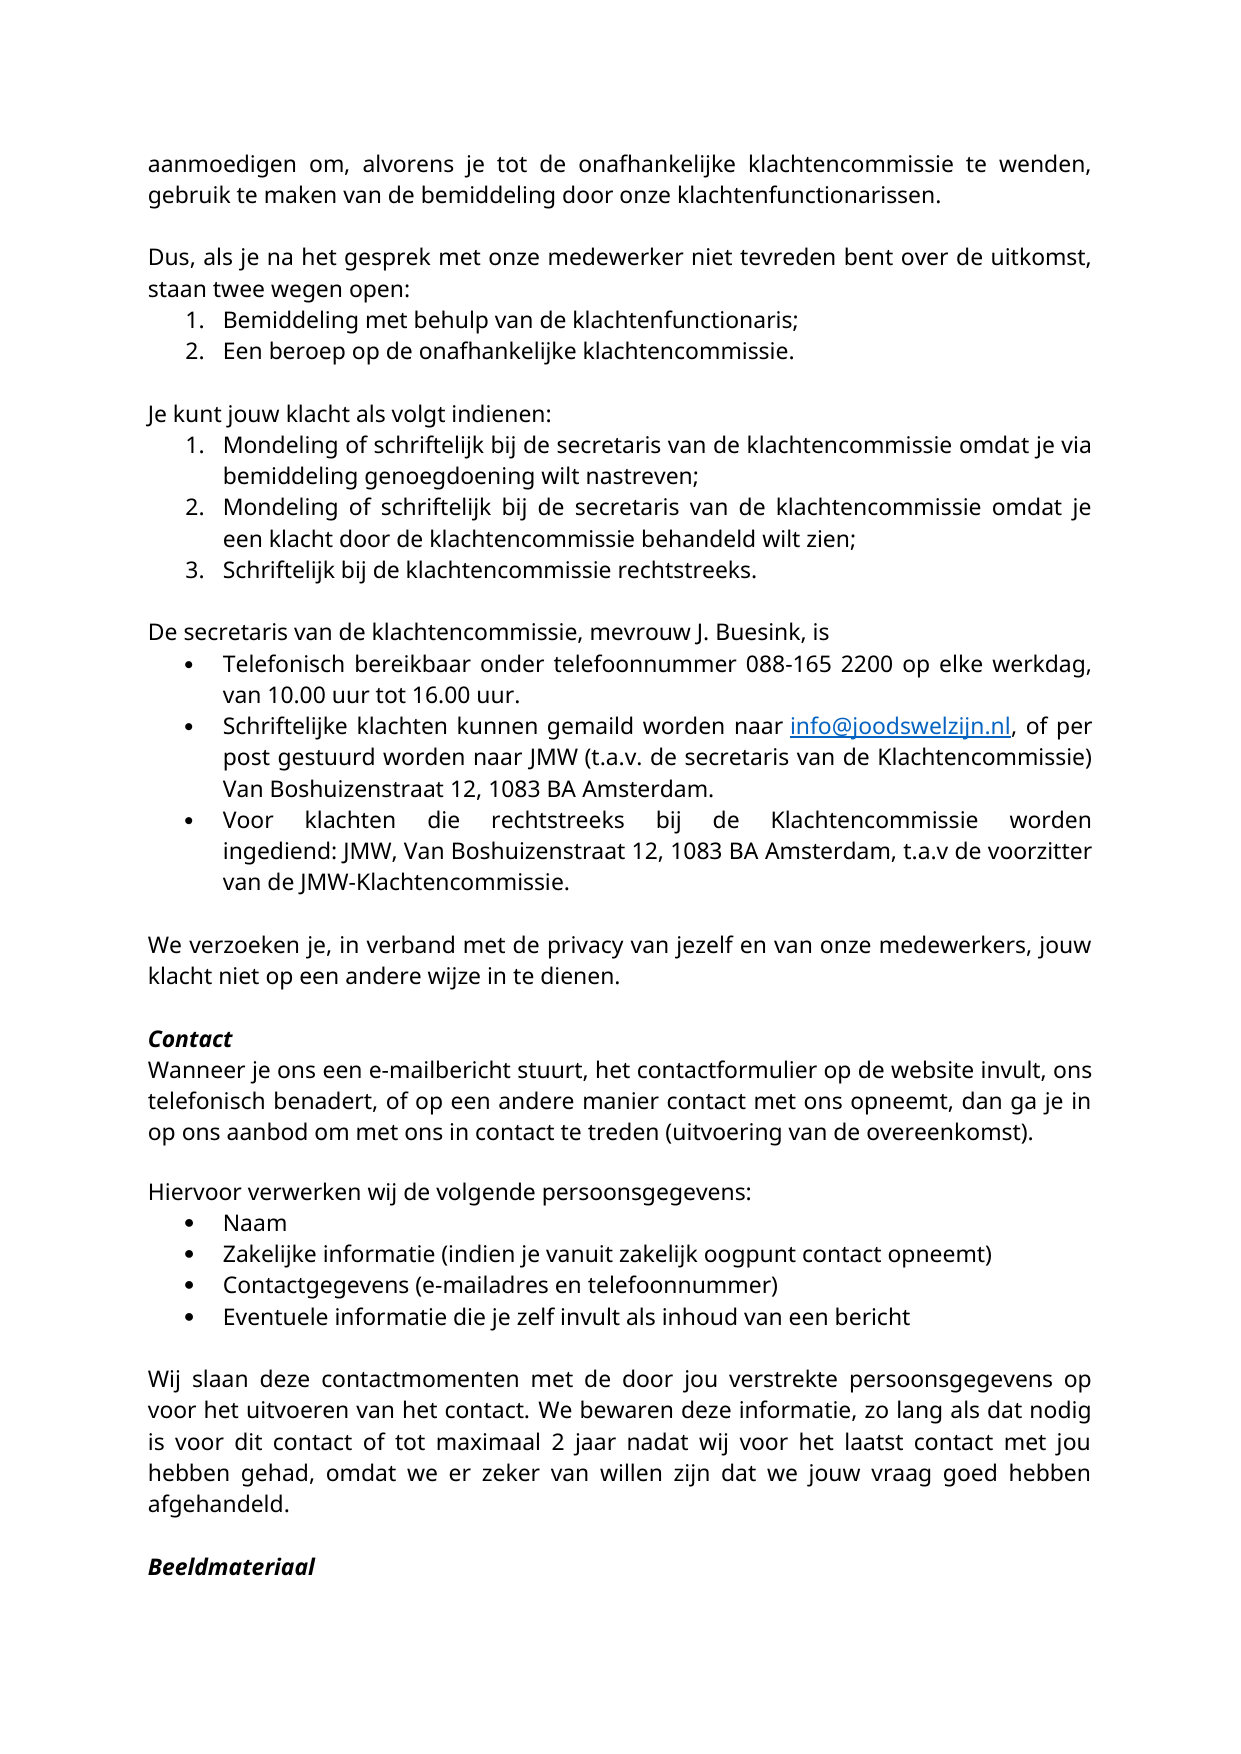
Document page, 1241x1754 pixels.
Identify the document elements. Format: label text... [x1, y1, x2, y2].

list Een beroep op de onafhankelijke klachtencommissie. [185, 335, 1093, 366]
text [148, 148, 1093, 210]
list Mondeling of schriftelijk bij de secretaris van de klachtencommissie omdat je een klacht door de klachtencommissie behandeld wilt zien; [185, 491, 1093, 554]
list Schriftelijk bij de klachtencommissie rechtstreeks. [185, 554, 1093, 585]
text Wanneer je ons een e-mailbericht stuurt, het contactformulier op de website invult, ons telefonisch benadert, of op een andere manier contact met ons opneemt, dan ga je in op ons aanbod om met ons in contact te treden (uitvoering van de overeenkomst). [148, 1054, 1093, 1148]
text Beeldmateriaal [148, 1551, 1093, 1582]
list Mondeling of schriftelijk bij de secretaris van de klachtencommissie omdat je via bemiddeling genoegdoening wilt nastreven; [185, 429, 1093, 491]
text De secretaris van de klachtencommissie, mevrouw J. Buesink, is [148, 616, 1093, 648]
text Dus, als je na het gesprek met onze medewerker niet tevreden bent over de uitkomst, staan twee wegen open: [148, 241, 1093, 304]
list Contactgegevens (e-mailadres en telefoonnummer) [185, 1269, 1093, 1301]
text Hiervoor verwerken wij de volgende persoonsgegevens: [148, 1176, 1093, 1207]
text Je kunt jouw klacht als volgt indienen: [148, 398, 1093, 429]
text Wij slaan deze contactmomenten met de door jou verstrekte persoonsgegevens op voor het uitvoeren van het contact. We bewaren deze informatie, zo lang als dat nodig is voor dit contact of tot maximaal 2 jaar nadat wij voor het laatst contact met jou hebben gehad, omdat we er zeker van willen zijn dat we jouw vraag goed hebben afgehandeld. [148, 1363, 1093, 1519]
list Schriftelijke klachten kunnen gemaild worden naar info@joodswelzijn.nl, of per post gestuurd worden naar JMW (t.a.v. de secretaris van de Klachtencommissie) Van Boshuizenstraat 12, 1083 BA Amsterdam. [185, 710, 1093, 804]
list Eventuele informatie die je zelf invult als inhoud van een bericht [185, 1301, 1093, 1332]
text Contact [148, 1023, 1093, 1054]
list Telefonisch bereikbaar onder telefoonnummer 088-165 2200 op elke werkdag, van 10.00 uur tot 16.00 uur. [185, 648, 1093, 710]
list Bemiddeling met behulp van de klachtenfunctionaris; [185, 304, 1093, 335]
list Zakelijke informatie (indien je vanuit zakelijk oogpunt contact opneemt) [185, 1238, 1093, 1269]
list Naam [185, 1207, 1093, 1238]
list Voor klachten die rechtstreeks bij de Klachtencommissie worden ingediend: JMW, Van Boshuizenstraat 12, 1083 BA Amsterdam, t.a.v de voorzitter van de JMW-Klachtencommissie. [185, 804, 1093, 898]
text We verzoeken je, in verband met de privacy van jezelf en van onze medewerkers, jouw klacht niet op een andere wijze in te dienen. [148, 929, 1093, 991]
